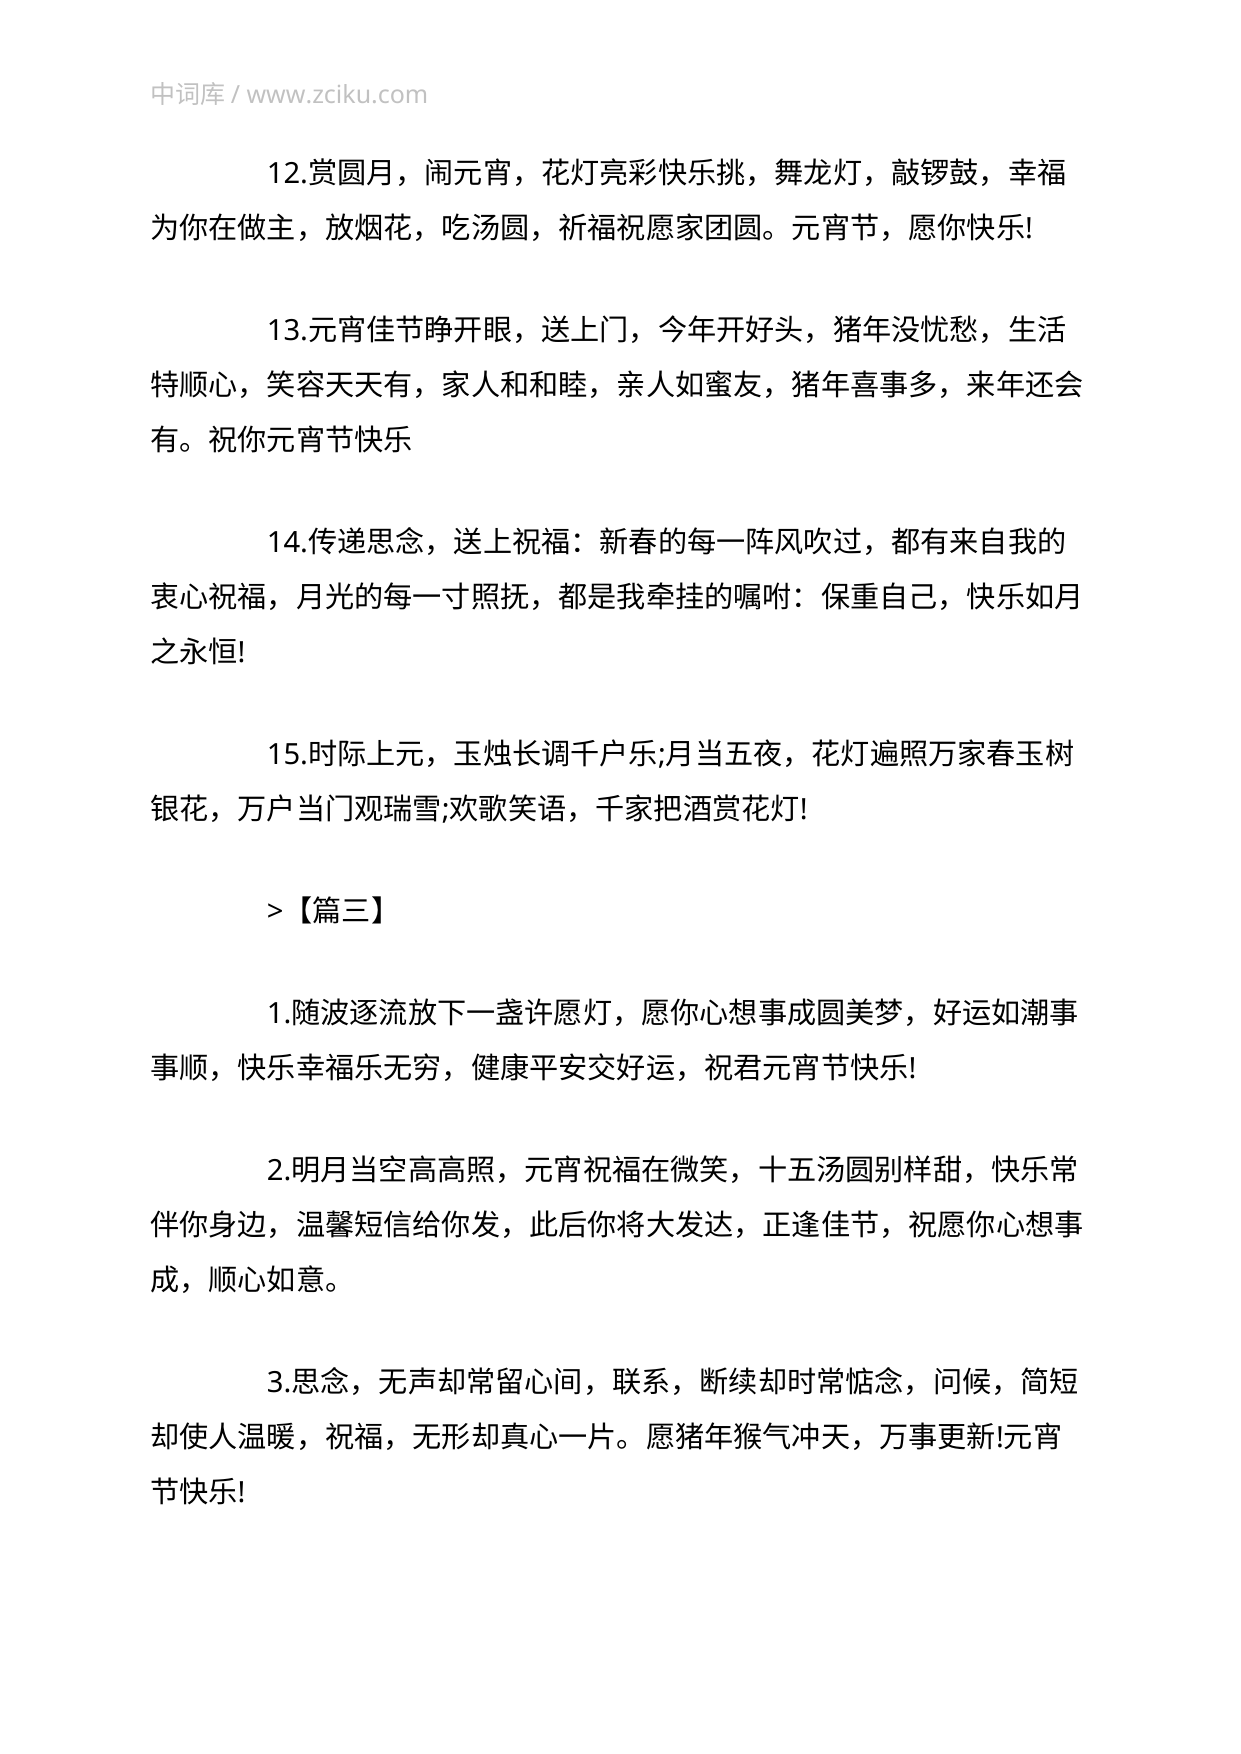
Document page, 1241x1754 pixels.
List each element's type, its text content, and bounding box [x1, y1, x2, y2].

text 3.思念，无声却常留心间，联系，断续却时常惦念，问候，简短却使人温暖，祝福，无形却真心一片。愿猪年猴气冲天，万事更新!元宵节快乐! [150, 1358, 1090, 1511]
text >【篇三】 [150, 887, 1090, 930]
text 2.明月当空高高照，元宵祝福在微笑，十五汤圆别样甜，快乐常伴你身边，温馨短信给你发，此后你将大发达，正逢佳节，祝愿你心想事成，顺心如意。 [150, 1146, 1090, 1299]
text 12.赏圆月，闹元宵，花灯亮彩快乐挑，舞龙灯，敲锣鼓，幸福为你在做主，放烟花，吃汤圆，祈福祝愿家团圆。元宵节，愿你快乐! [150, 150, 1090, 247]
text 15.时际上元，玉烛长调千户乐;月当五夜，花灯遍照万家春玉树银花，万户当门观瑞雪;欢歌笑语，千家把酒赏花灯! [150, 731, 1090, 828]
text 14.传递思念，送上祝福：新春的每一阵风吹过，都有来自我的衷心祝福，月光的每一寸照抚，都是我牵挂的嘱咐：保重自己，快乐如月之永恒! [150, 519, 1090, 671]
text 1.随波逐流放下一盏许愿灯，愿你心想事成圆美梦，好运如潮事事顺，快乐幸福乐无穷，健康平安交好运，祝君元宵节快乐! [150, 989, 1090, 1087]
text 13.元宵佳节睁开眼，送上门，今年开好头，猪年没忧愁，生活特顺心，笑容天天有，家人和和睦，亲人如蜜友，猪年喜事多，来年还会有。祝你元宵节快乐 [150, 307, 1090, 459]
